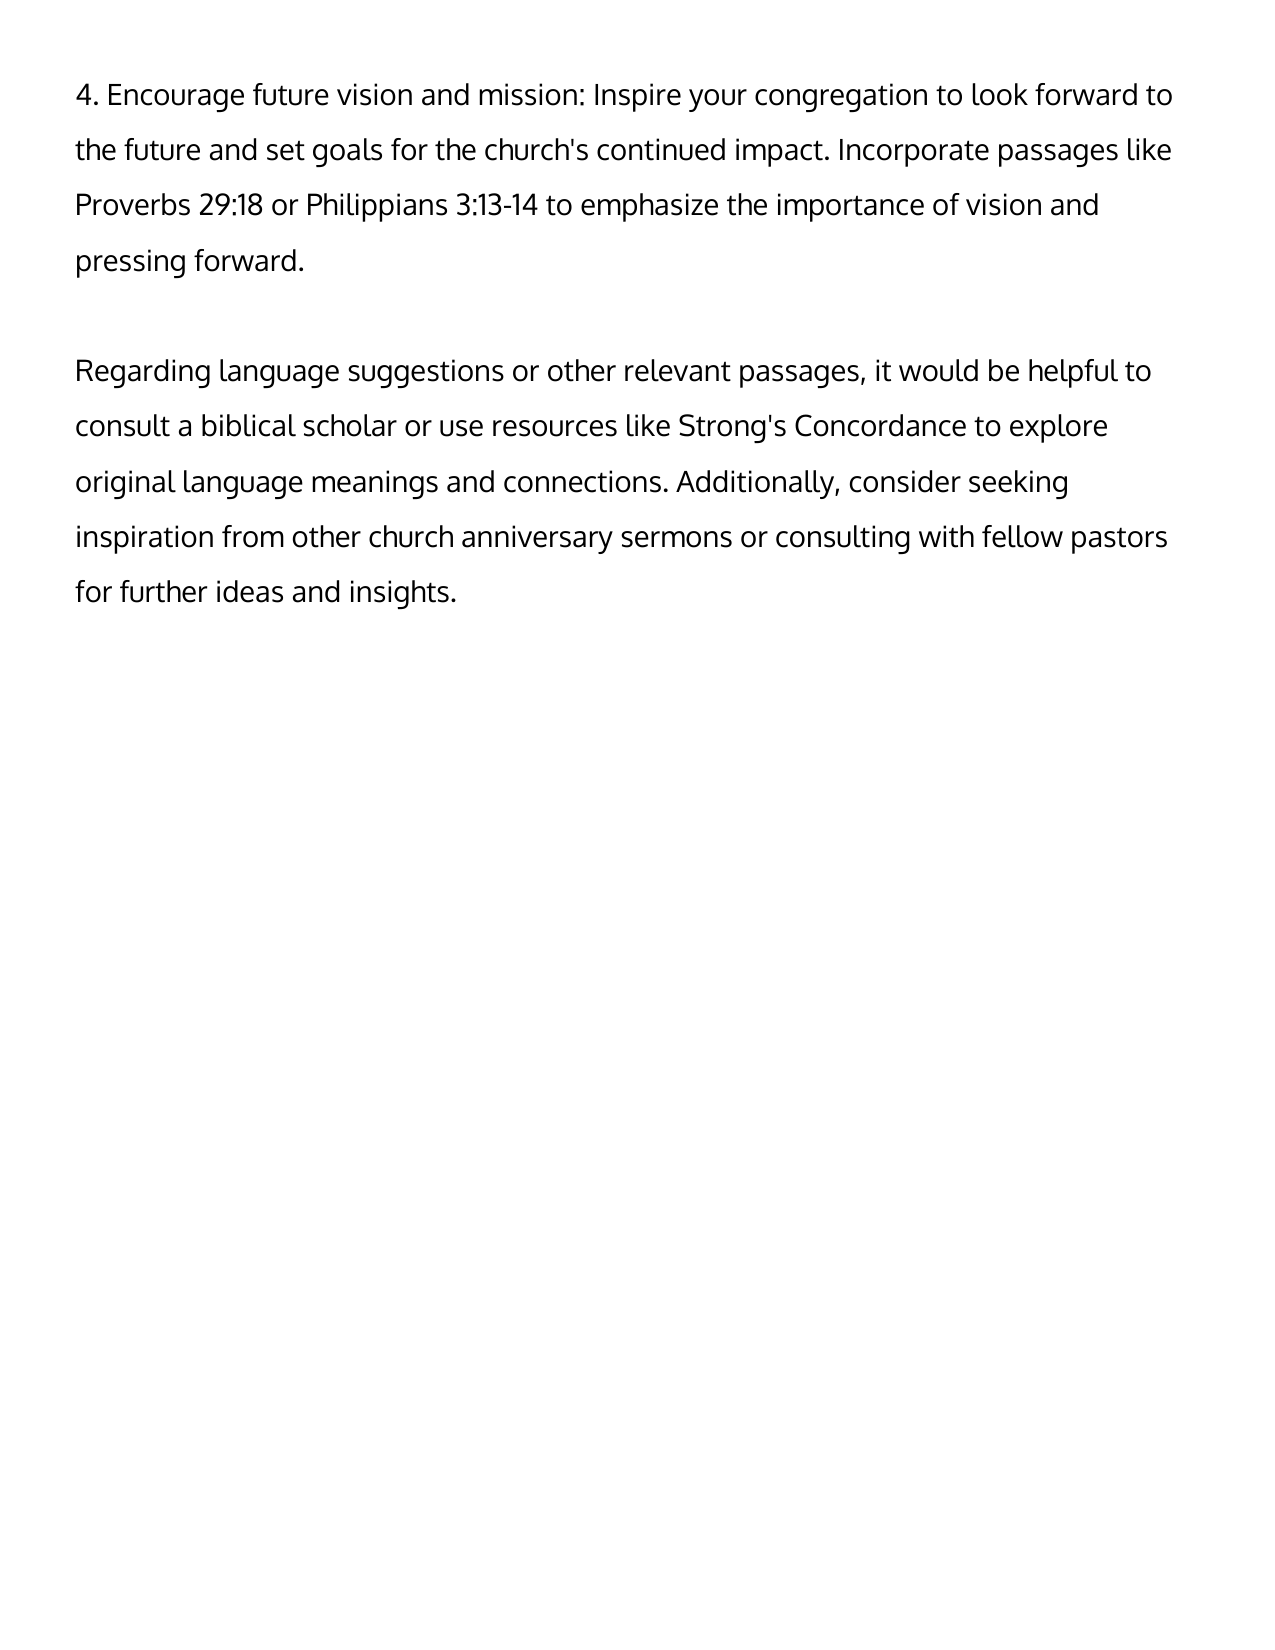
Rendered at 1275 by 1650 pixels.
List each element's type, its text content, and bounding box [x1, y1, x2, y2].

text Regarding language suggestions or other relevant passages, it would be helpful to consult a biblical scholar or use resources like Strong's Concordance to explore original language meanings and connections. Additionally, consider seeking inspiration from other church anniversary sermons or consulting with fellow pastors for further ideas and insights. [75, 352, 1200, 610]
text 4. Encourage future vision and mission: Inspire your congregation to look forward to the future and set goals for the church's continued impact. Incorporate passages like Proverbs 29:18 or Philippians 3:13-14 to emphasize the importance of vision and pressing forward. [75, 75, 1200, 278]
